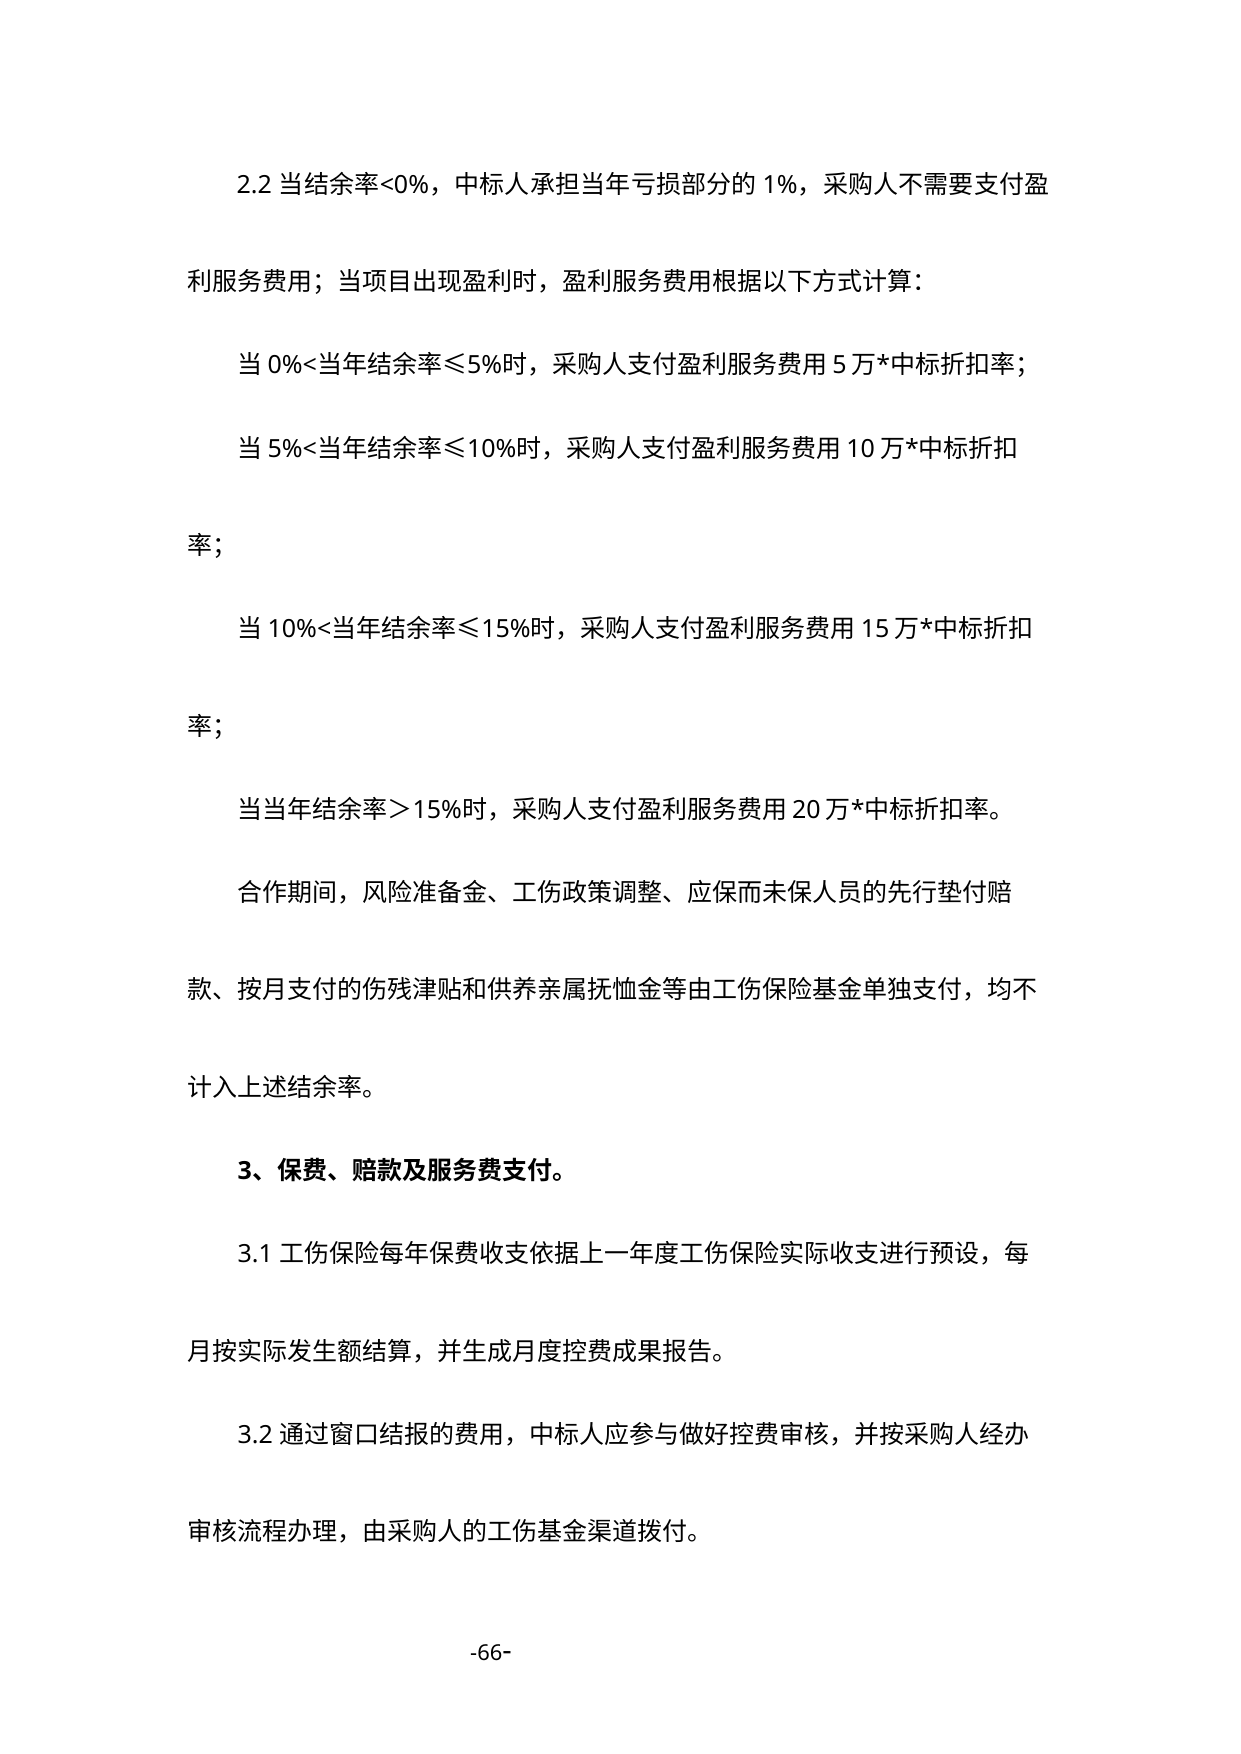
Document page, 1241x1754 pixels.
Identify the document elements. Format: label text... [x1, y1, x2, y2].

text 3、保费、赔款及服务费支付。 [187, 1136, 1053, 1201]
text 合作期间，风险准备金、工伤政策调整、应保而未保人员的先行垫付赔款、按月支付的伤残津贴和供养亲属抚恤金等由工伤保险基金单独支付，均不计入上述结余率。 [187, 858, 1053, 1118]
text 当5%<当年结余率≤10%时，采购人支付盈利服务费用10万*中标折扣率； [187, 414, 1053, 576]
text 当10%<当年结余率≤15%时，采购人支付盈利服务费用15万*中标折扣率； [187, 594, 1053, 757]
text 3.1 工伤保险每年保费收支依据上一年度工伤保险实际收支进行预设，每月按实际发生额结算，并生成月度控费成果报告。 [187, 1219, 1053, 1382]
text 3.2 通过窗口结报的费用，中标人应参与做好控费审核，并按采购人经办审核流程办理，由采购人的工伤基金渠道拨付。 [187, 1400, 1053, 1562]
text 当当年结余率＞15%时，采购人支付盈利服务费用20万*中标折扣率。 [187, 775, 1053, 840]
text 2.2 当结余率<0%，中标人承担当年亏损部分的1%，采购人不需要支付盈利服务费用；当项目出现盈利时，盈利服务费用根据以下方式计算： [187, 150, 1050, 312]
text 当0%<当年结余率≤5%时，采购人支付盈利服务费用5万*中标折扣率； [187, 331, 1053, 396]
